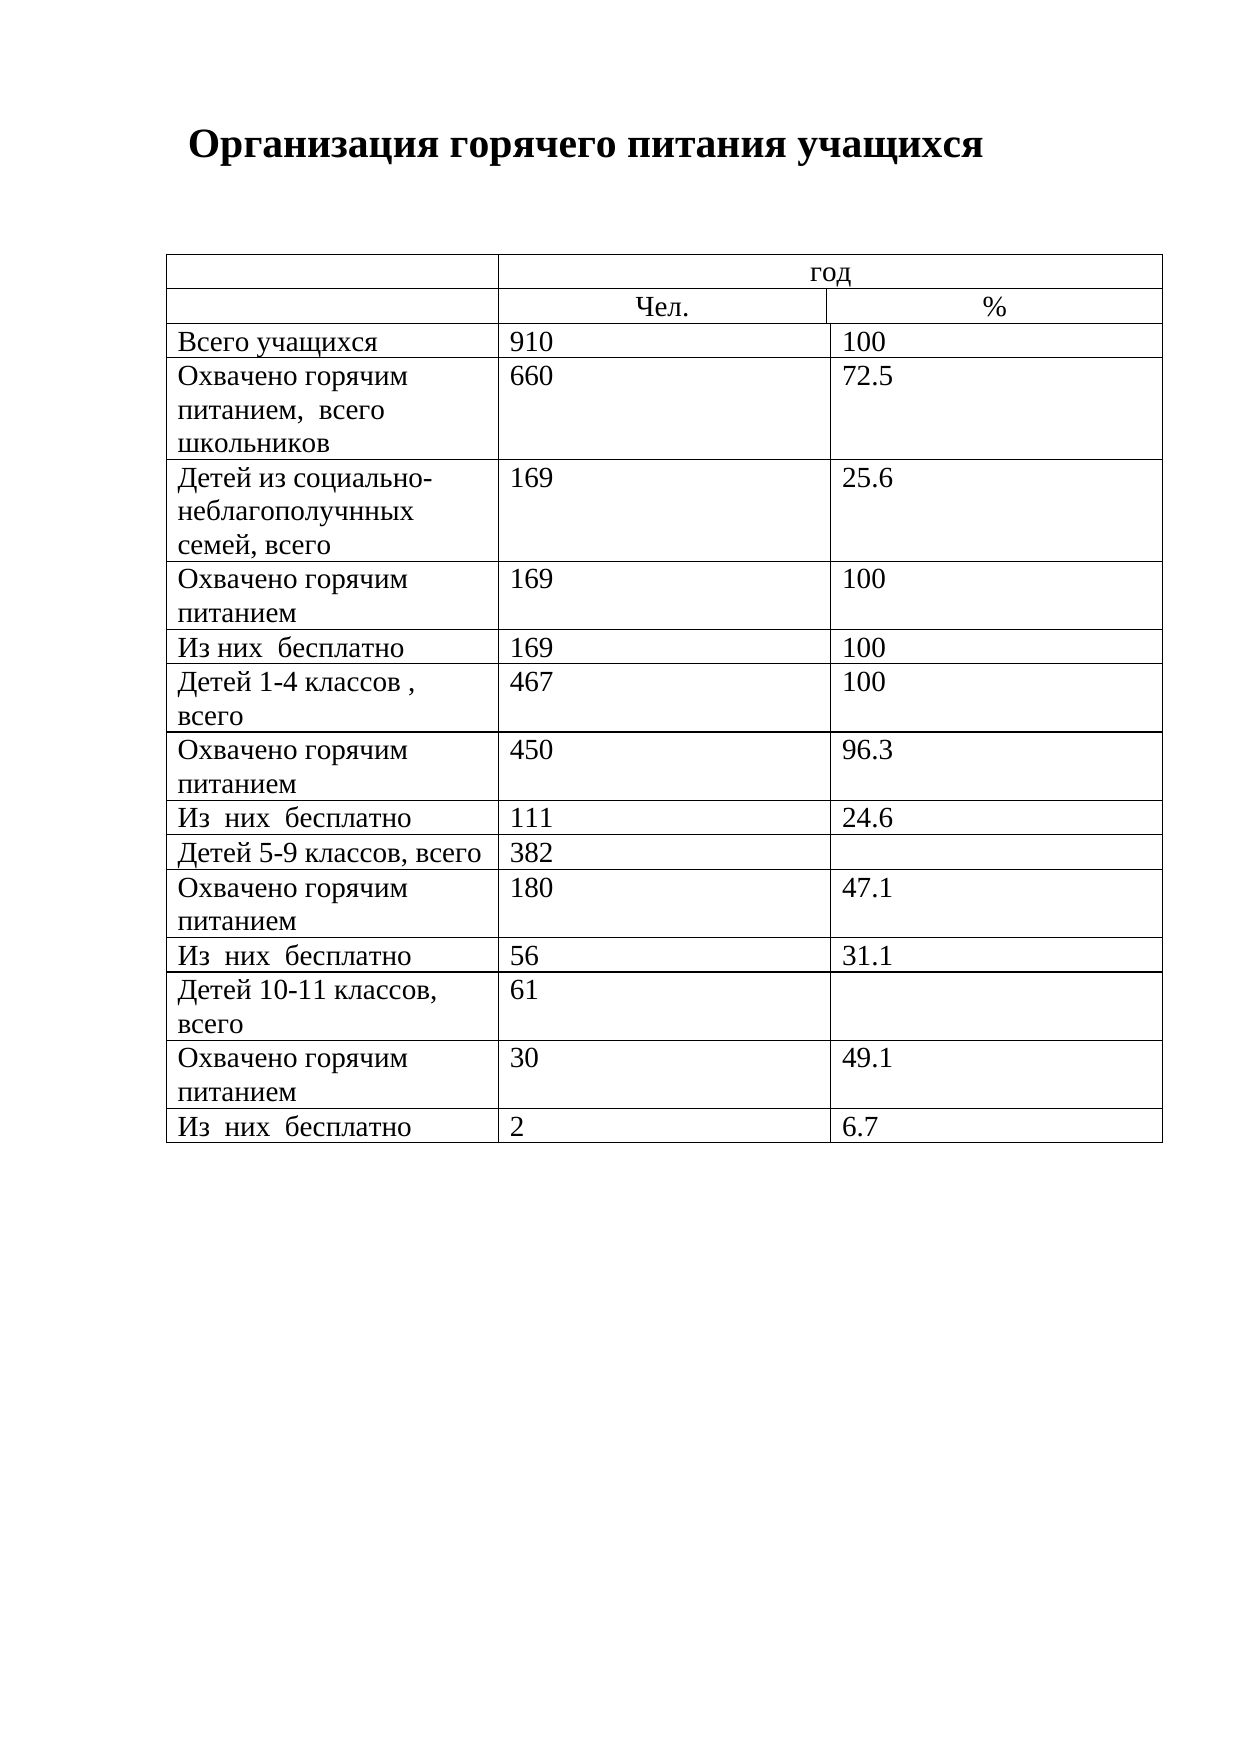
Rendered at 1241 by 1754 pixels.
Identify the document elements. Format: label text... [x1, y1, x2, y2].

table_cell 169 [499, 460, 830, 561]
table_cell 169 [499, 630, 830, 663]
table_cell Детей из социально-неблагополучнных семей, всего [167, 460, 498, 561]
table_cell 169 [499, 562, 830, 629]
table_cell 72.5 [831, 358, 1162, 459]
table_cell 180 [499, 870, 830, 937]
table_header год [499, 255, 1162, 288]
table_cell [831, 973, 1162, 1039]
table_cell [831, 835, 1162, 869]
table_cell 25.6 [831, 460, 1162, 561]
table_cell Чел. [499, 289, 826, 323]
table_cell 100 [831, 664, 1162, 731]
table_cell Всего учащихся [167, 324, 498, 357]
table_cell 100 [831, 630, 1162, 663]
table_cell Охвачено горячим питанием [167, 870, 498, 937]
table_cell 660 [499, 358, 830, 459]
table_cell 49.1 [831, 1041, 1162, 1108]
table_cell 100 [831, 324, 1162, 357]
table_cell Охвачено горячим питанием, всего школьников [167, 358, 498, 459]
table_cell 96.3 [831, 733, 1162, 799]
table_cell 56 [499, 938, 830, 971]
table_cell Охвачено горячим питанием [167, 733, 498, 799]
table_cell 100 [831, 562, 1162, 629]
table_cell Из них бесплатно [167, 801, 498, 834]
table_cell 31.1 [831, 938, 1162, 971]
table_cell Из них бесплатно [167, 938, 498, 971]
table_cell 382 [499, 835, 830, 869]
table_cell Детей 1-4 классов , всего [167, 664, 498, 731]
table_cell 910 [499, 324, 830, 357]
table_cell 30 [499, 1041, 830, 1108]
table_cell 2 [499, 1109, 830, 1142]
table_cell 467 [499, 664, 830, 731]
table_cell Детей 10-11 классов, всего [167, 973, 498, 1039]
table_header [167, 255, 498, 288]
table_cell [167, 289, 498, 323]
table_cell 47.1 [831, 870, 1162, 937]
text Организация горячего питания учащихся [177, 118, 1152, 166]
table_cell 24.6 [831, 801, 1162, 834]
table_cell Детей 5-9 классов, всего [167, 835, 498, 869]
table_cell 450 [499, 733, 830, 799]
table_cell Из них бесплатно [167, 1109, 498, 1142]
table_cell % [827, 289, 1162, 323]
table_cell Охвачено горячим питанием [167, 562, 498, 629]
table_cell Охвачено горячим питанием [167, 1041, 498, 1108]
table_cell Из них бесплатно [167, 630, 498, 663]
table_cell 61 [499, 973, 830, 1039]
table_cell 6.7 [831, 1109, 1162, 1142]
table_cell 111 [499, 801, 830, 834]
